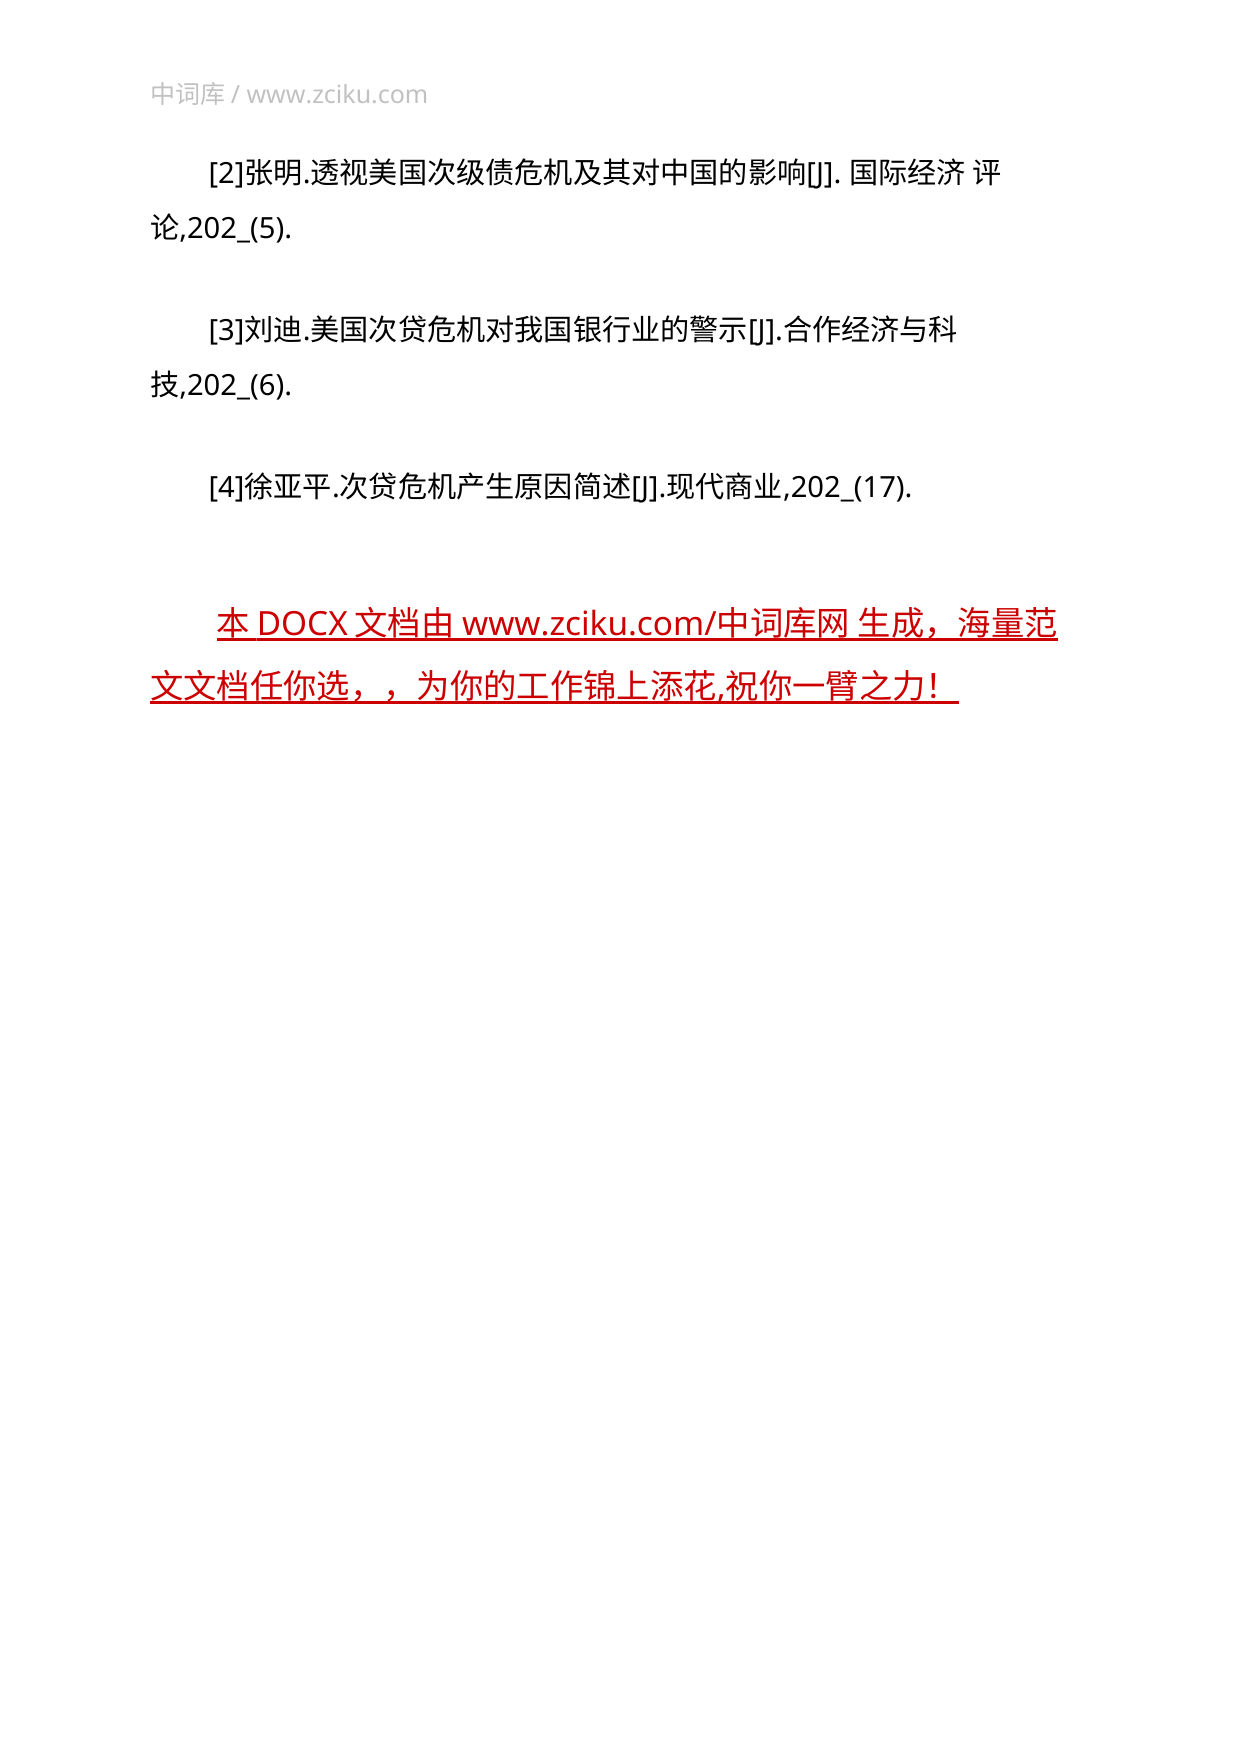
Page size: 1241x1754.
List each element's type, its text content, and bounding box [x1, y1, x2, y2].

text [3]刘迪.美国次贷危机对我国银行业的警示[J].合作经济与科技,202_(6). [150, 307, 1090, 404]
text [2]张明.透视美国次级债危机及其对中国的影响[J]. 国际经济 评论,202_(5). [150, 150, 1090, 247]
text [4]徐亚平.次贷危机产生原因简述[J].现代商业,202_(17). [150, 464, 1090, 506]
text 本DOCX文档由 www.zciku.com/中词库网 生成，海量范文文档任你选，，为你的工作锦上添花,祝你一臂之力！ [150, 597, 1090, 708]
